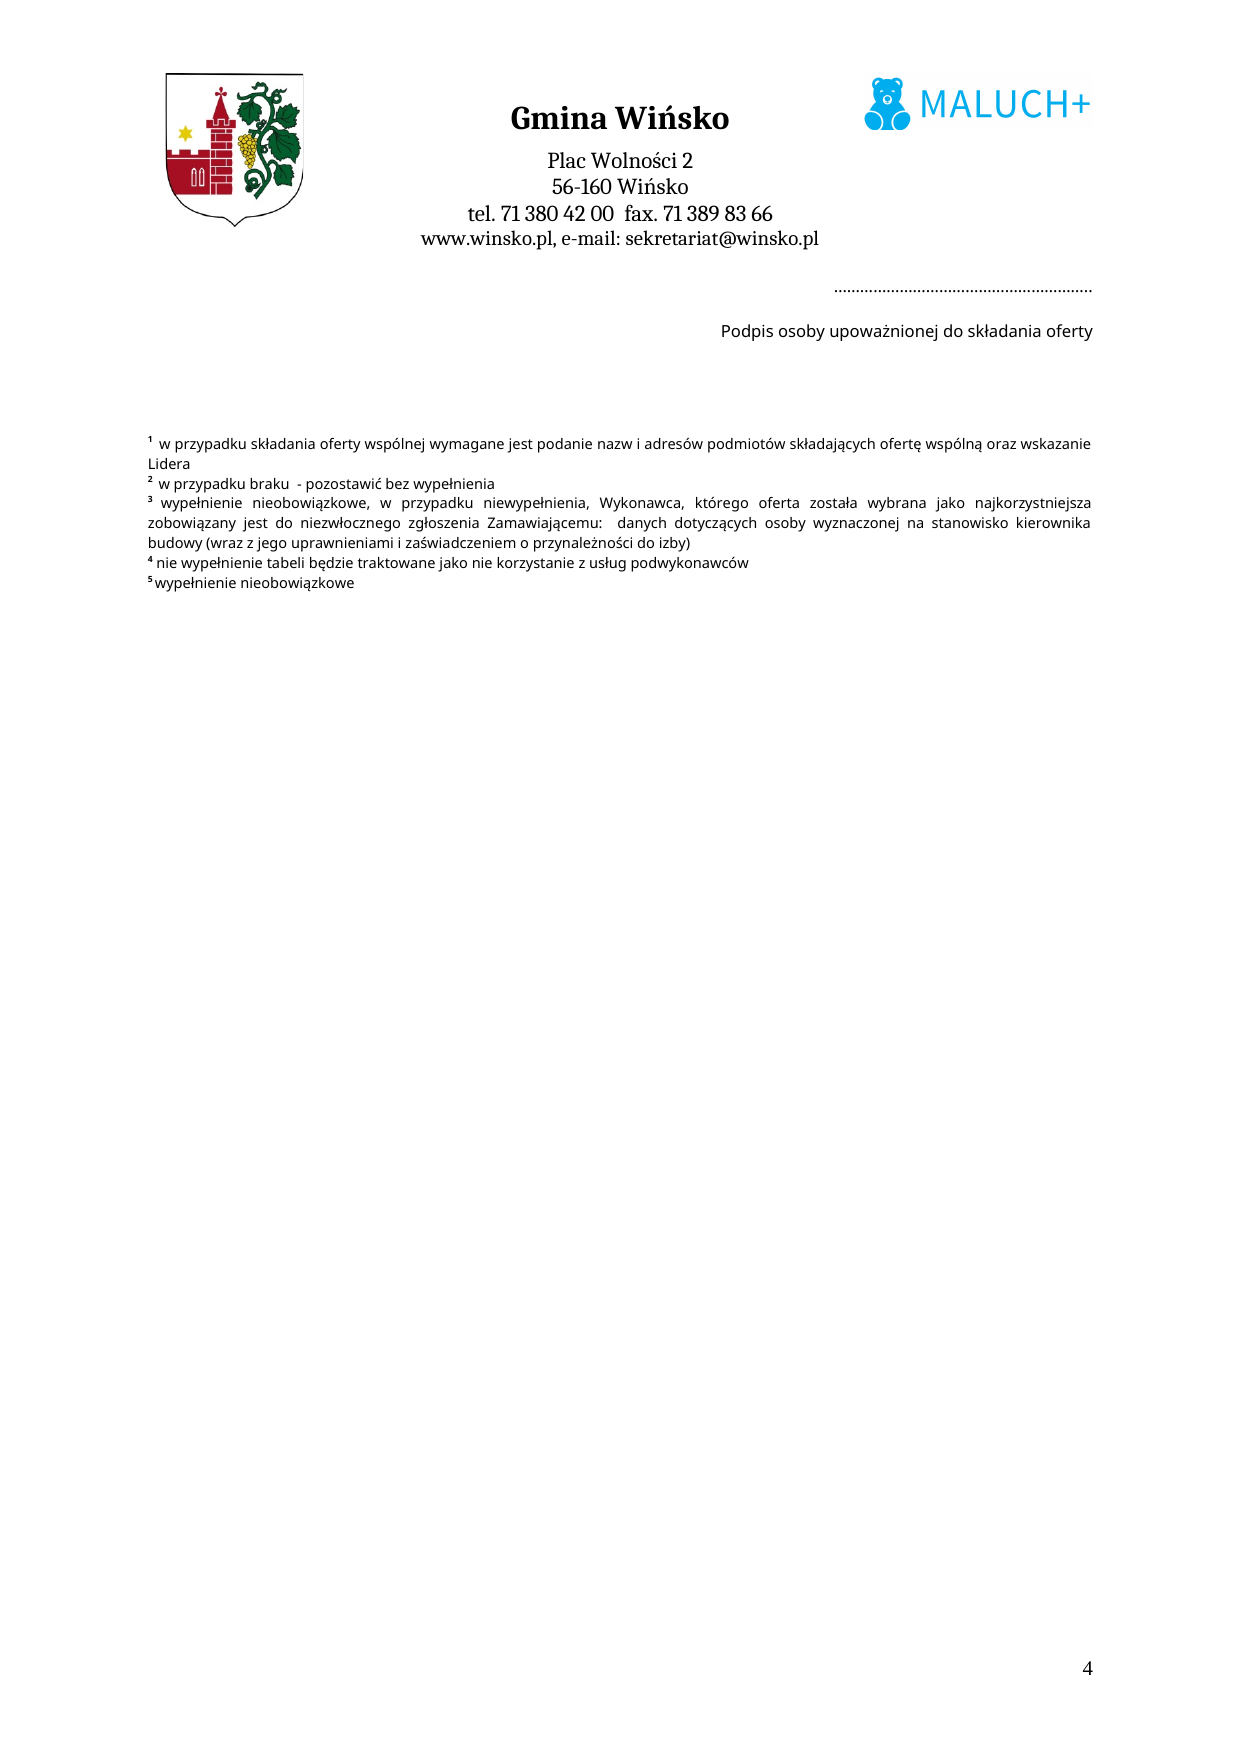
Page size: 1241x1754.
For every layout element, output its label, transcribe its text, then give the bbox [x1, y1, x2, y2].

picture [165, 73, 304, 227]
text 5 wypełnienie nieobowiązkowe [148, 573, 1093, 593]
text ………………………………………………….. [148, 275, 1093, 297]
text 4 nie wypełnienie tabeli będzie traktowane jako nie korzystanie z usług podwykonawców [148, 553, 1093, 573]
text 1 w przypadku składania oferty wspólnej wymagane jest podanie nazw i adresów podmiotów składających ofertę wspólną oraz wskazanie Lidera [148, 434, 1093, 473]
text 2 w przypadku braku - pozostawić bez wypełnienia [148, 473, 1093, 493]
picture [862, 73, 1093, 130]
text Podpis osoby upoważnionej do składania oferty [148, 320, 1093, 343]
text 3 wypełnienie nieobowiązkowe, w przypadku niewypełnienia, Wykonawca, którego oferta została wybrana jako najkorzystniejsza zobowiązany jest do niezwłocznego zgłoszenia Zamawiającemu: danych dotyczących osoby wyznaczonej na stanowisko kierownika budowy (wraz z jego uprawnieniami i zaświadczeniem o przynależności do izby) [148, 493, 1093, 553]
